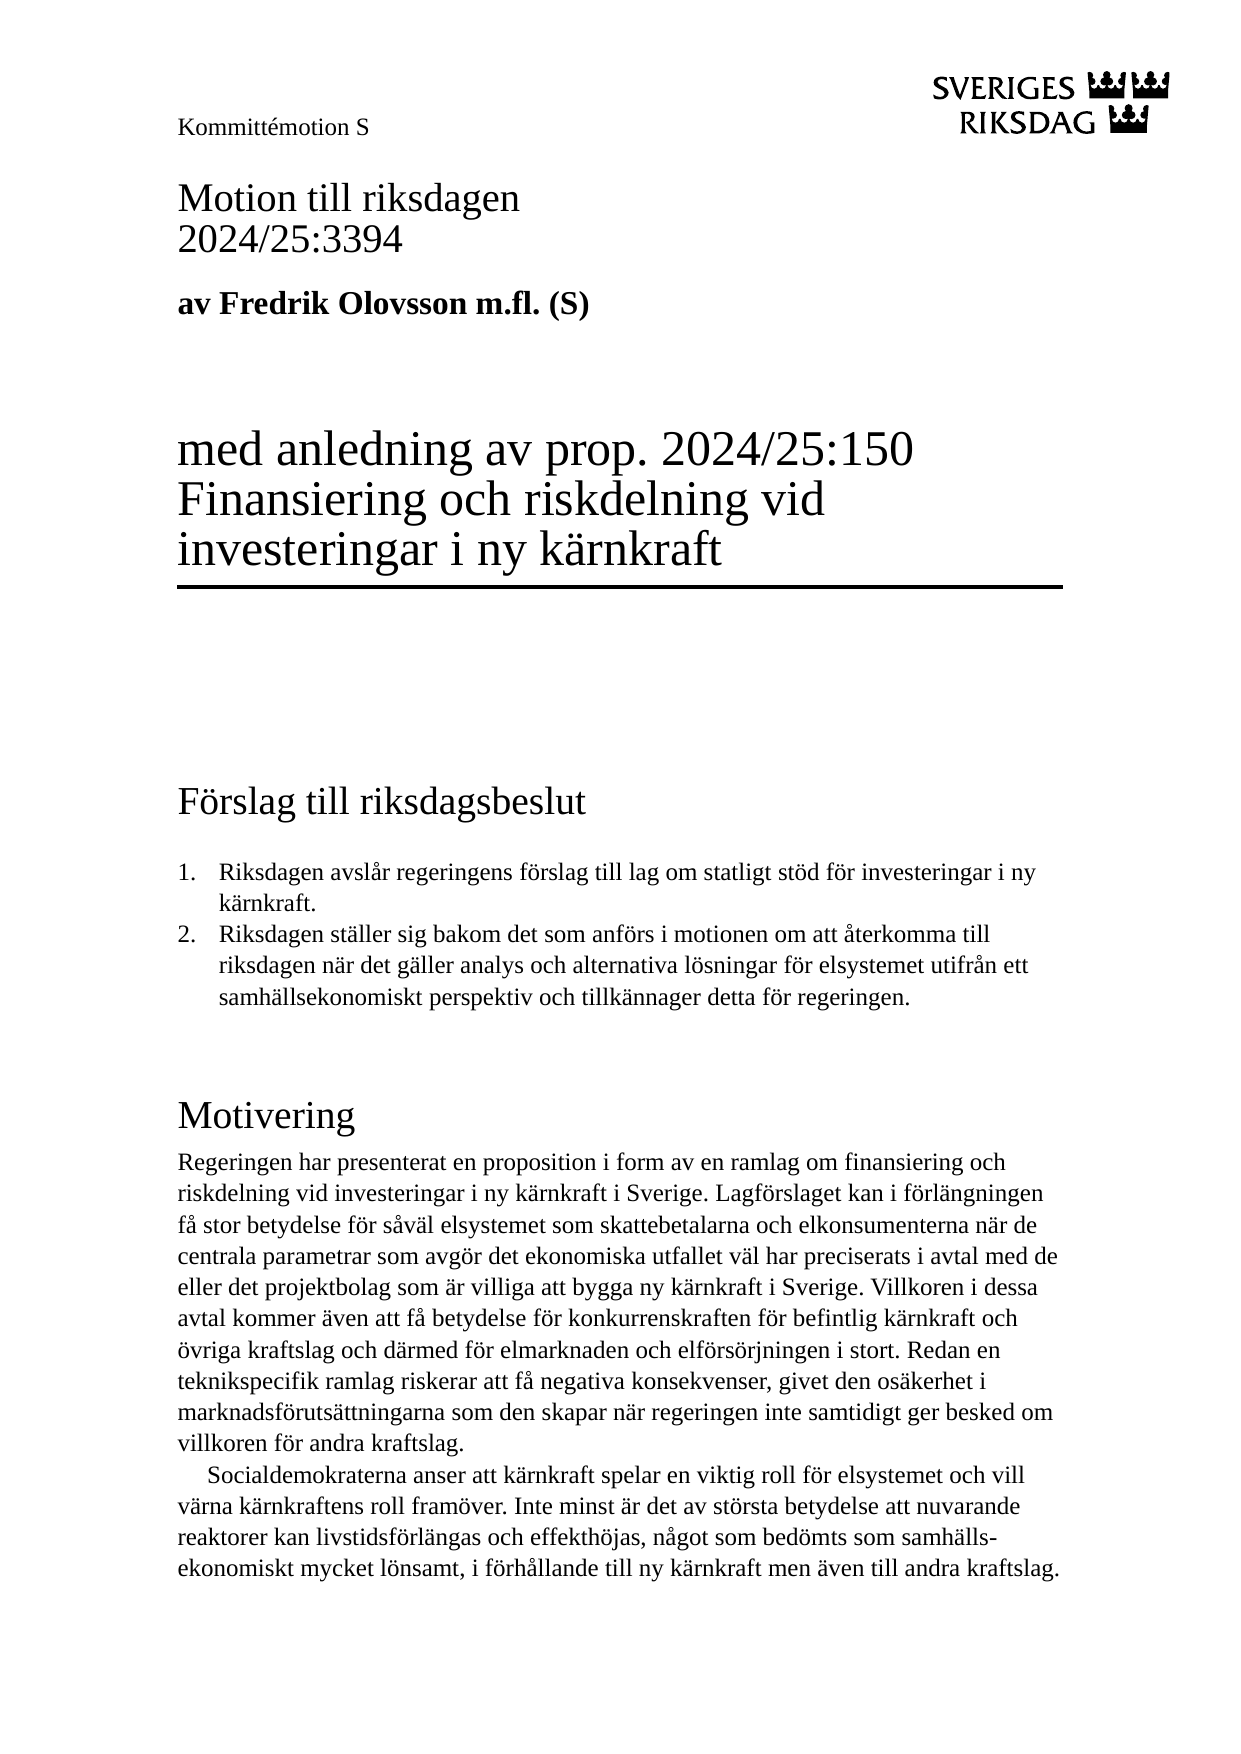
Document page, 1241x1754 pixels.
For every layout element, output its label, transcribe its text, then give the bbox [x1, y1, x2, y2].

text Socialdemokraterna anser att kärnkraft spelar en viktig roll för elsystemet och vill värna kärnkraftens roll framöver. Inte minst är det av största betydelse att nuvarande reaktorer kan livstidsförlängas och effekthöjas, något som bedömts som samhällsekonomiskt mycket lönsamt, i förhållande till ny kärnkraft men även till andra kraftslag. [177, 1457, 1063, 1613]
text Regeringen har presenterat en proposition i form av en ramlag om finansiering och riskdelning vid investeringar i ny kärnkraft i Sverige. Lagförslaget kan i förlängningen få stor betydelse för såväl elsystemet som skattebetalarna och elkonsumenterna när de centrala parametrar som avgör det ekonomiska utfallet väl har preciserats i avtal med de eller det projektbolag som är villiga att bygga ny kärnkraft i Sverige. Villkoren i dessa avtal kommer även att få betydelse för konkurrenskraften för befintlig kärnkraft och övriga kraftslag och därmed för elmarknaden och elförsörjningen i stort. Redan en teknikspecifik ramlag riskerar att få negativa konsekvenser, givet den osäkerhet i marknadsförutsättningarna som den skapar när regeringen inte samtidigt ger besked om villkoren för andra kraftslag. [177, 1145, 1063, 1457]
